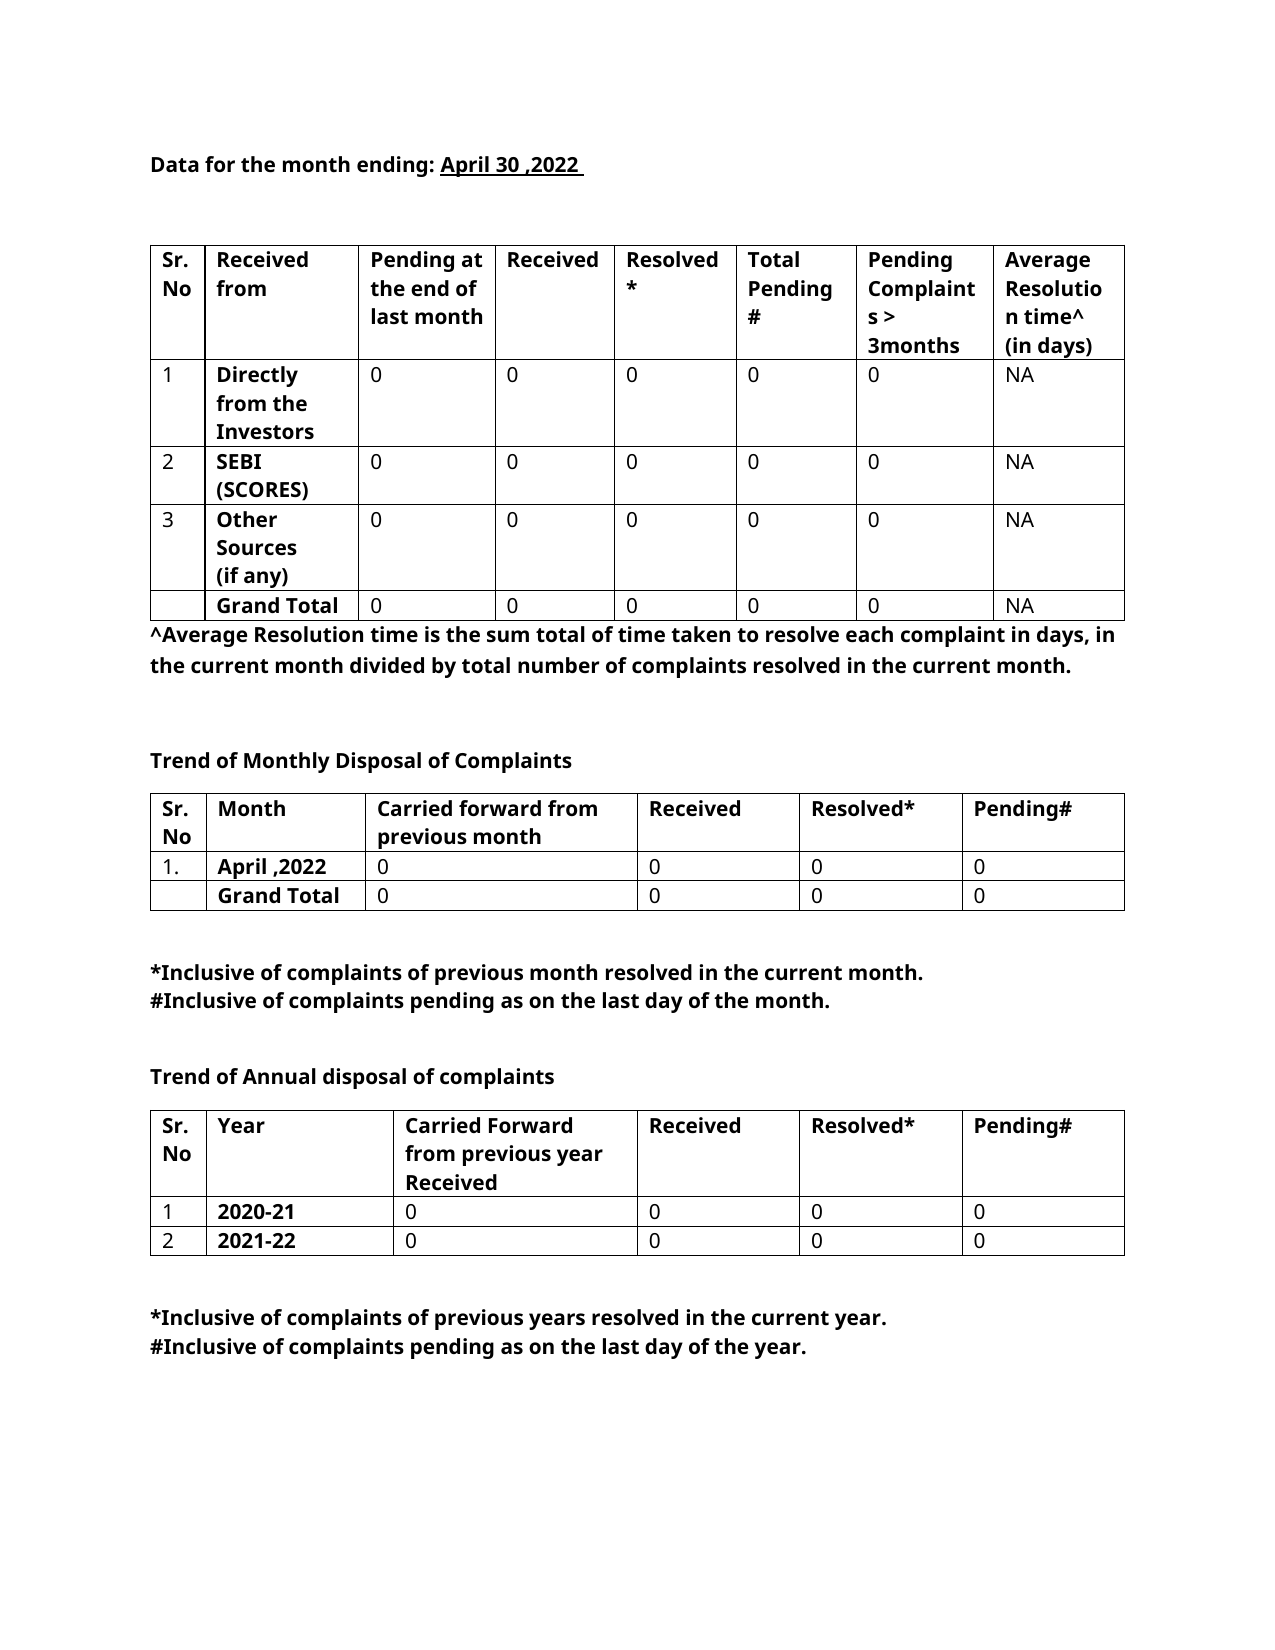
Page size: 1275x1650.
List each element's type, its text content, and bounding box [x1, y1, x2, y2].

table_cell 0 [857, 360, 993, 446]
table_cell 0 [359, 591, 495, 619]
text #Inclusive of complaints pending as on the last day of the year. [150, 1332, 1125, 1360]
table_cell Grand Total [207, 881, 365, 910]
table_cell [151, 591, 204, 619]
table_header Month [207, 794, 365, 851]
table_cell 1 [151, 1197, 206, 1226]
table_cell 0 [366, 852, 637, 880]
table_cell 0 [615, 505, 736, 590]
text Trend of Annual disposal of complaints [150, 1062, 1125, 1091]
table_cell 0 [800, 852, 962, 880]
table_cell Other Sources (if any) [206, 505, 358, 590]
table_cell 0 [394, 1227, 637, 1255]
table_cell 0 [737, 360, 856, 446]
text *Inclusive of complaints of previous month resolved in the current month. [150, 958, 1125, 987]
table_cell [151, 881, 206, 910]
table_header Carried Forward from previous year Received [394, 1111, 637, 1196]
table_header Carried forward from previous month [366, 794, 637, 851]
table_cell 0 [496, 447, 614, 504]
text #Inclusive of complaints pending as on the last day of the month. [150, 987, 1125, 1015]
table_cell 0 [615, 591, 736, 619]
table_cell 0 [638, 852, 799, 880]
table_header Year [207, 1111, 393, 1196]
table_header Received [638, 794, 799, 851]
table_cell 0 [963, 1197, 1124, 1226]
table_cell 3 [151, 505, 204, 590]
table_cell 0 [394, 1197, 637, 1226]
table_header Resolved* [800, 794, 962, 851]
table_header Total Pending# [737, 246, 856, 359]
table_header Sr. No [151, 794, 206, 851]
table_header Received from [206, 246, 358, 359]
text ^Average Resolution time is the sum total of time taken to resolve each complaint in days, in the current month divided by total number of complaints resolved in the current month. [150, 621, 1125, 679]
table_cell 0 [496, 505, 614, 590]
table_cell 0 [737, 447, 856, 504]
table_cell NA [994, 360, 1124, 446]
table_cell April ,2022 [207, 852, 365, 880]
table_header Sr. No [151, 1111, 206, 1196]
table_cell 0 [359, 447, 495, 504]
table_cell 0 [737, 505, 856, 590]
table_cell 0 [638, 1197, 799, 1226]
table_cell 1 [151, 360, 204, 446]
table_cell 0 [615, 447, 736, 504]
table_cell 0 [857, 447, 993, 504]
table_cell 0 [366, 881, 637, 910]
text Trend of Monthly Disposal of Complaints [150, 746, 1125, 774]
table_cell SEBI (SCORES) [206, 447, 358, 504]
table_cell 1. [151, 852, 206, 880]
table_cell 0 [800, 881, 962, 910]
table_header Sr. No [151, 246, 204, 359]
table_cell 0 [496, 591, 614, 619]
table_header Pending# [963, 1111, 1124, 1196]
table_cell 0 [638, 881, 799, 910]
text Data for the month ending: April 30 ,2022 [150, 150, 1125, 178]
table_header Received [496, 246, 614, 359]
table_header Average Resolution time^ (in days) [994, 246, 1124, 359]
table_cell 0 [800, 1197, 962, 1226]
table_cell 0 [857, 505, 993, 590]
table_cell 0 [615, 360, 736, 446]
table_cell 2 [151, 1227, 206, 1255]
table_cell 0 [963, 881, 1124, 910]
table_header Pending Complaints > 3months [857, 246, 993, 359]
table_cell 0 [359, 505, 495, 590]
table_cell NA [994, 505, 1124, 590]
table_cell NA [994, 591, 1124, 619]
text *Inclusive of complaints of previous years resolved in the current year. [150, 1303, 1125, 1332]
table_cell Grand Total [206, 591, 358, 619]
table_cell NA [994, 447, 1124, 504]
table_cell 0 [963, 1227, 1124, 1255]
table_cell 0 [857, 591, 993, 619]
table_cell 2 [151, 447, 204, 504]
table_cell Directly from the Investors [206, 360, 358, 446]
table_cell 0 [800, 1227, 962, 1255]
table_cell 2021-22 [207, 1227, 393, 1255]
table_cell 2020-21 [207, 1197, 393, 1226]
table_header Resolved* [800, 1111, 962, 1196]
table_cell 0 [359, 360, 495, 446]
table_cell 0 [638, 1227, 799, 1255]
table_cell 0 [496, 360, 614, 446]
table_header Pending at the end of last month [359, 246, 495, 359]
table_header Pending# [963, 794, 1124, 851]
table_header Resolved* [615, 246, 736, 359]
table_cell 0 [737, 591, 856, 619]
table_cell 0 [963, 852, 1124, 880]
table_header Received [638, 1111, 799, 1196]
